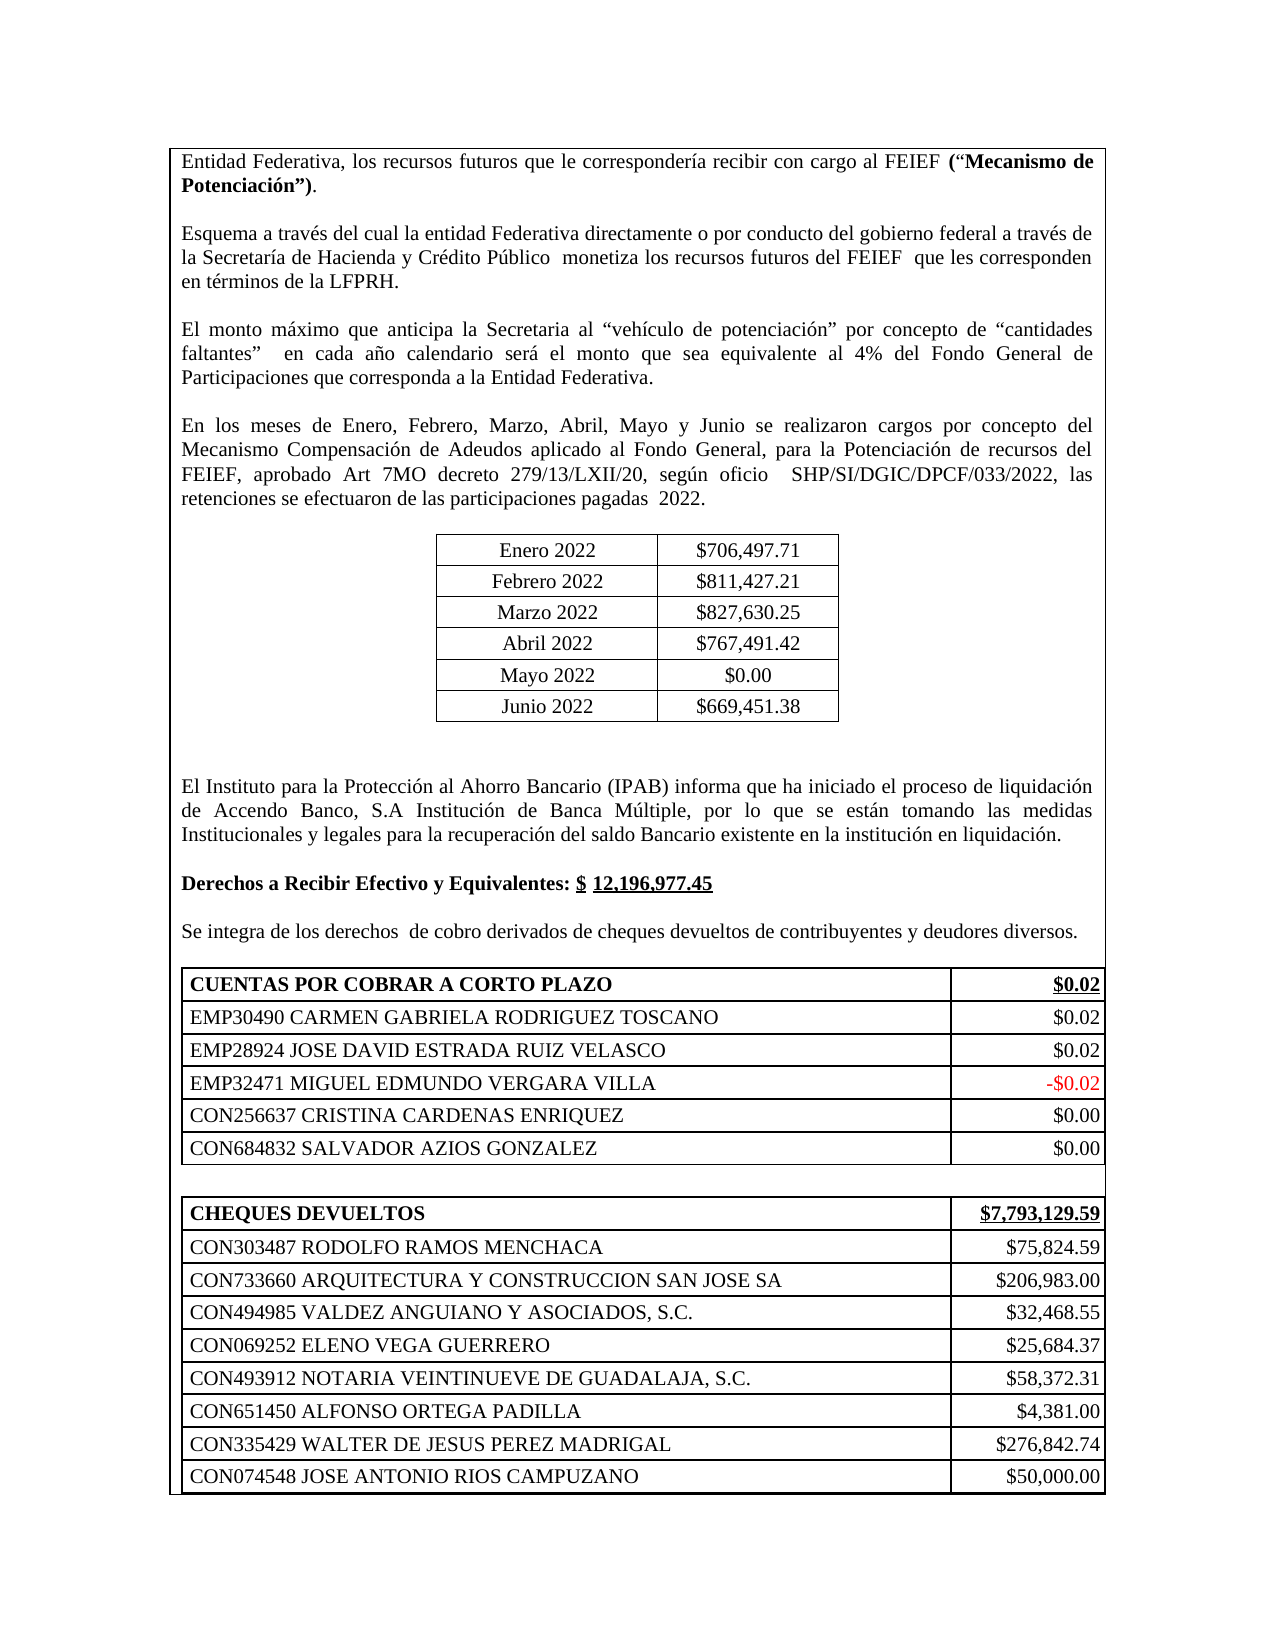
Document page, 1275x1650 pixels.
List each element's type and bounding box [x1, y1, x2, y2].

table_header [171, 149, 1105, 1494]
